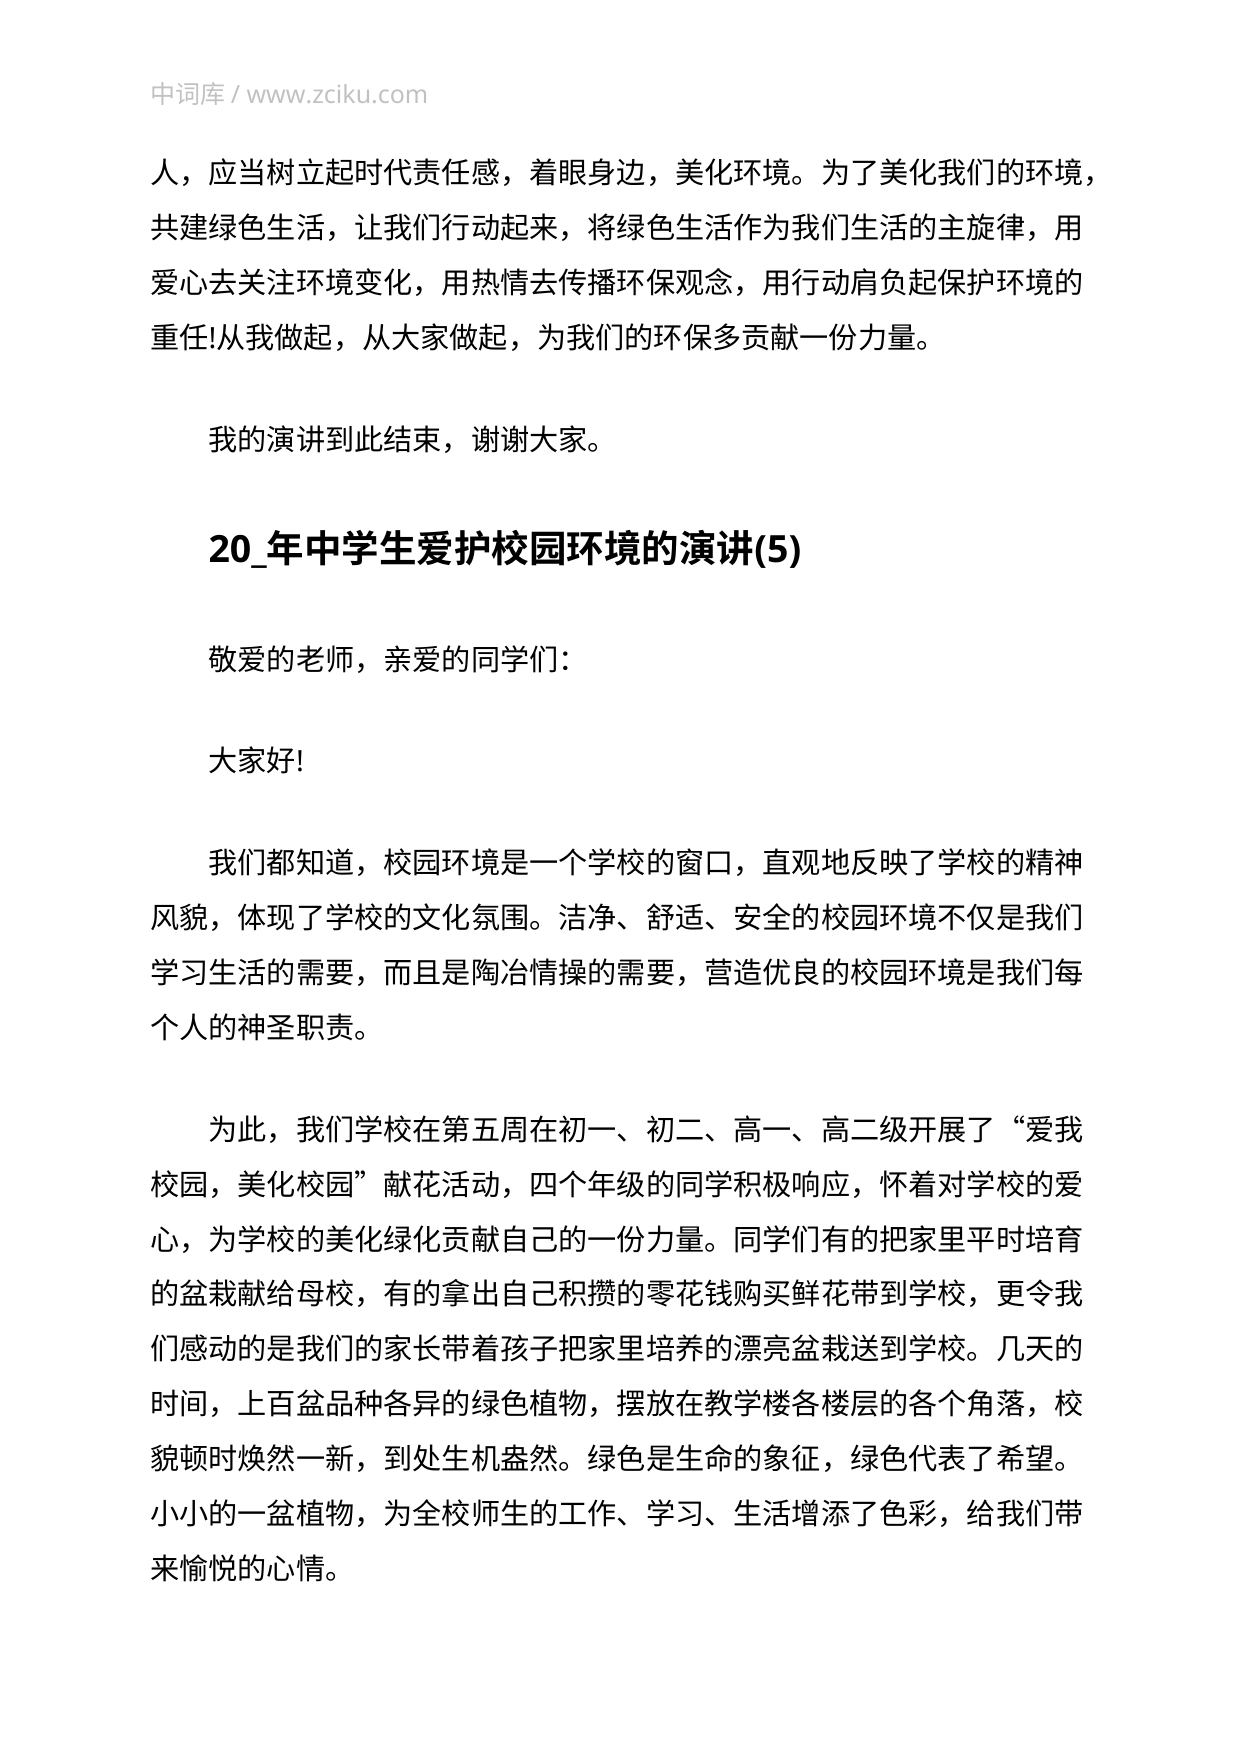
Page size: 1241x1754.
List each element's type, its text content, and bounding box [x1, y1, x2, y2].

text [150, 150, 1090, 357]
text 为此，我们学校在第五周在初一、初二、高一、高二级开展了“爱我校园，美化校园”献花活动，四个年级的同学积极响应，怀着对学校的爱心，为学校的美化绿化贡献自己的一份力量。同学们有的把家里平时培育的盆栽献给母校，有的拿出自己积攒的零花钱购买鲜花带到学校，更令我们感动的是我们的家长带着孩子把家里培养的漂亮盆栽送到学校。几天的时间，上百盆品种各异的绿色植物，摆放在教学楼各楼层的各个角落，校貌顿时焕然一新，到处生机盎然。绿色是生命的象征，绿色代表了希望。小小的一盆植物，为全校师生的工作、学习、生活增添了色彩，给我们带来愉悦的心情。 [150, 1106, 1090, 1588]
text 敬爱的老师，亲爱的同学们： [150, 636, 1090, 678]
text 大家好! [150, 738, 1090, 780]
text 20_年中学生爱护校园环境的演讲(5) [150, 518, 1090, 573]
text 我们都知道，校园环境是一个学校的窗口，直观地反映了学校的精神风貌，体现了学校的文化氛围。洁净、舒适、安全的校园环境不仅是我们学习生活的需要，而且是陶冶情操的需要，营造优良的校园环境是我们每个人的神圣职责。 [150, 840, 1090, 1047]
text 我的演讲到此结束，谢谢大家。 [150, 417, 1090, 459]
